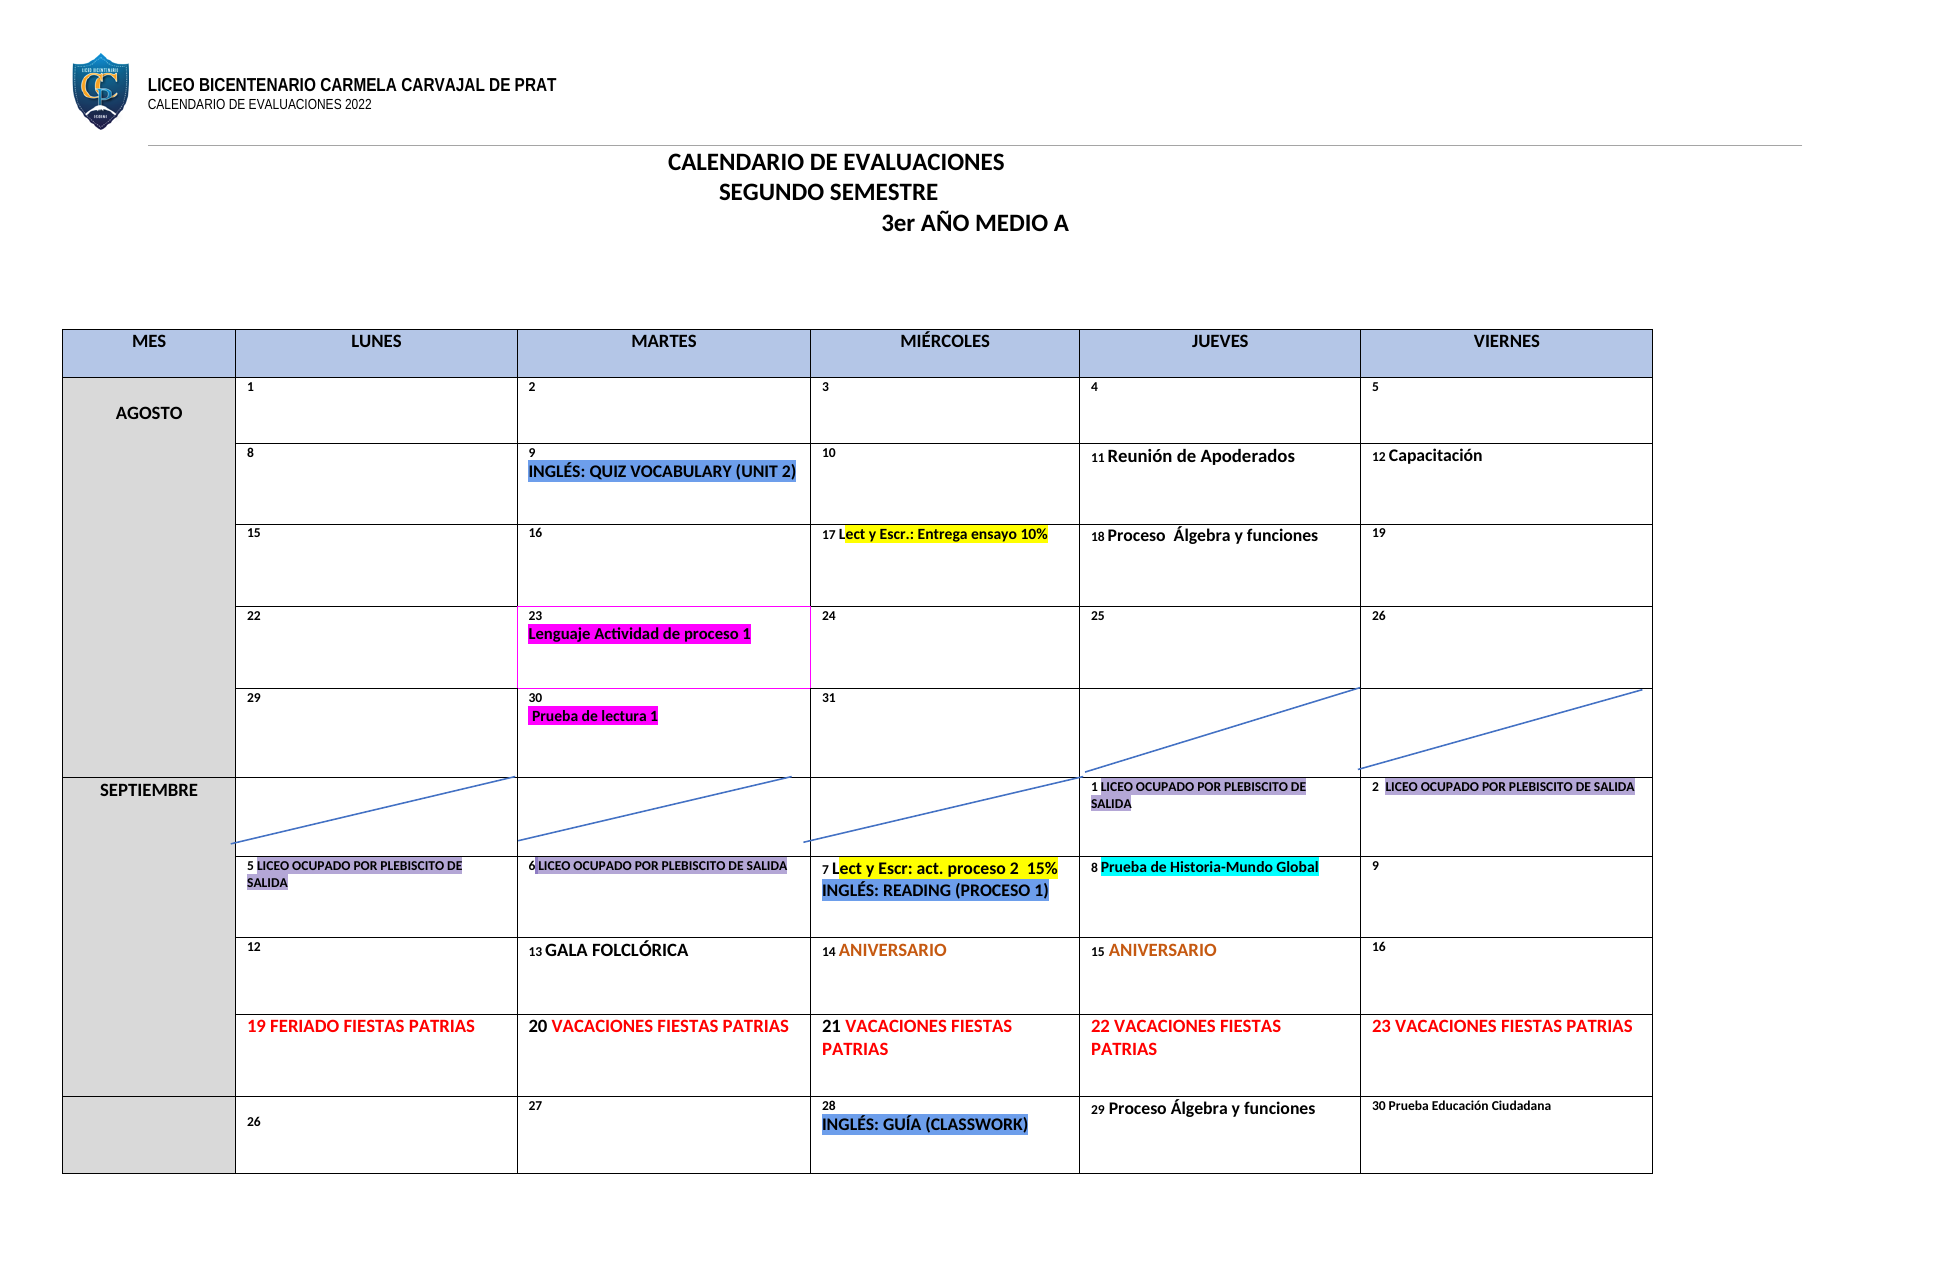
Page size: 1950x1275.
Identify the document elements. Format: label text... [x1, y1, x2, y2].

table_cell 25 [1080, 607, 1360, 688]
table_cell 8 Prueba de Historia-Mundo Global [1080, 857, 1360, 937]
table_cell 8 [236, 444, 517, 523]
table_cell 12 [236, 938, 517, 1013]
table_cell 13 GALA FOLCLÓRICA [518, 938, 810, 1013]
table_cell 22 [236, 607, 517, 688]
table_cell 7 Lect y Escr: act. proceso 2 15% INGLÉS: READING (PROCESO 1) [811, 857, 1079, 937]
table_cell [63, 1097, 235, 1173]
picture [72, 53, 129, 130]
table_cell 5 [1361, 378, 1652, 443]
table_cell 19 FERIADO FIESTAS PATRIAS [236, 1015, 517, 1096]
table_header MARTES [518, 330, 810, 377]
table_cell AGOSTO [63, 378, 235, 777]
table_cell 18 Proceso Álgebra y funciones [1080, 525, 1360, 606]
table_cell 28 INGLÉS: GUÍA (CLASSWORK) [811, 1097, 1079, 1173]
table_cell [518, 778, 810, 856]
table_cell 23 VACACIONES FIESTAS PATRIAS [1361, 1015, 1652, 1096]
table_cell [811, 779, 1079, 856]
table_cell 19 [1361, 525, 1652, 606]
table_cell 30 Prueba Educación Ciudadana [1361, 1097, 1652, 1173]
table_cell 14 ANIVERSARIO [811, 938, 1079, 1013]
table_cell 16 [518, 525, 810, 606]
table_cell 12 Capacitación [1361, 444, 1652, 523]
table_cell 6 LICEO OCUPADO POR PLEBISCITO DE SALIDA [518, 857, 810, 937]
table_cell 2 [518, 378, 810, 443]
table_header MES [63, 330, 235, 377]
table_cell 26 [1361, 607, 1652, 688]
table_cell [1361, 689, 1652, 777]
table_cell 1 LICEO OCUPADO POR PLEBISCITO DE SALIDA [1080, 778, 1360, 856]
table_cell 27 [518, 1097, 810, 1173]
table_header MIÉRCOLES [811, 330, 1079, 377]
table_cell SEPTIEMBRE [63, 778, 235, 1096]
table_header LUNES [236, 330, 517, 377]
table_cell 23 Lenguaje Actividad de proceso 1 [518, 607, 810, 688]
table_cell [1080, 689, 1360, 777]
table_header VIERNES [1361, 330, 1652, 377]
table_cell 11 Reunión de Apoderados [1080, 444, 1360, 523]
table_cell 4 [1080, 378, 1360, 443]
table_cell 16 [1361, 938, 1652, 1013]
table_cell 29 [236, 689, 517, 777]
table_cell 9 [1361, 857, 1652, 937]
table_cell [236, 778, 517, 856]
table_cell 1 [236, 378, 517, 443]
table_cell 31 [811, 689, 1079, 777]
table_cell 22 VACACIONES FIESTAS PATRIAS [1080, 1015, 1360, 1096]
table_cell 20 VACACIONES FIESTAS PATRIAS [518, 1015, 810, 1096]
table_cell 24 [811, 607, 1079, 688]
table_cell 5 LICEO OCUPADO POR PLEBISCITO DE SALIDA [236, 857, 517, 937]
table_cell [811, 778, 1069, 839]
table_cell 10 [811, 444, 1079, 523]
table_cell 21 VACACIONES FIESTAS PATRIAS [811, 1015, 1079, 1096]
table_header JUEVES [1080, 330, 1360, 377]
table_cell 17 Lect y Escr.: Entrega ensayo 10% [811, 525, 1079, 606]
table_cell 26 [236, 1097, 517, 1173]
table_cell 29 Proceso Álgebra y funciones [1080, 1097, 1360, 1173]
table_cell 3 [811, 378, 1079, 443]
table_cell 15 ANIVERSARIO [1080, 938, 1360, 1013]
table_cell 30 Prueba de lectura 1 [518, 689, 810, 777]
table_cell 9 INGLÉS: QUIZ VOCABULARY (UNIT 2) [518, 444, 810, 523]
table_cell 15 [236, 525, 517, 606]
table_cell 2 LICEO OCUPADO POR PLEBISCITO DE SALIDA [1361, 778, 1652, 856]
